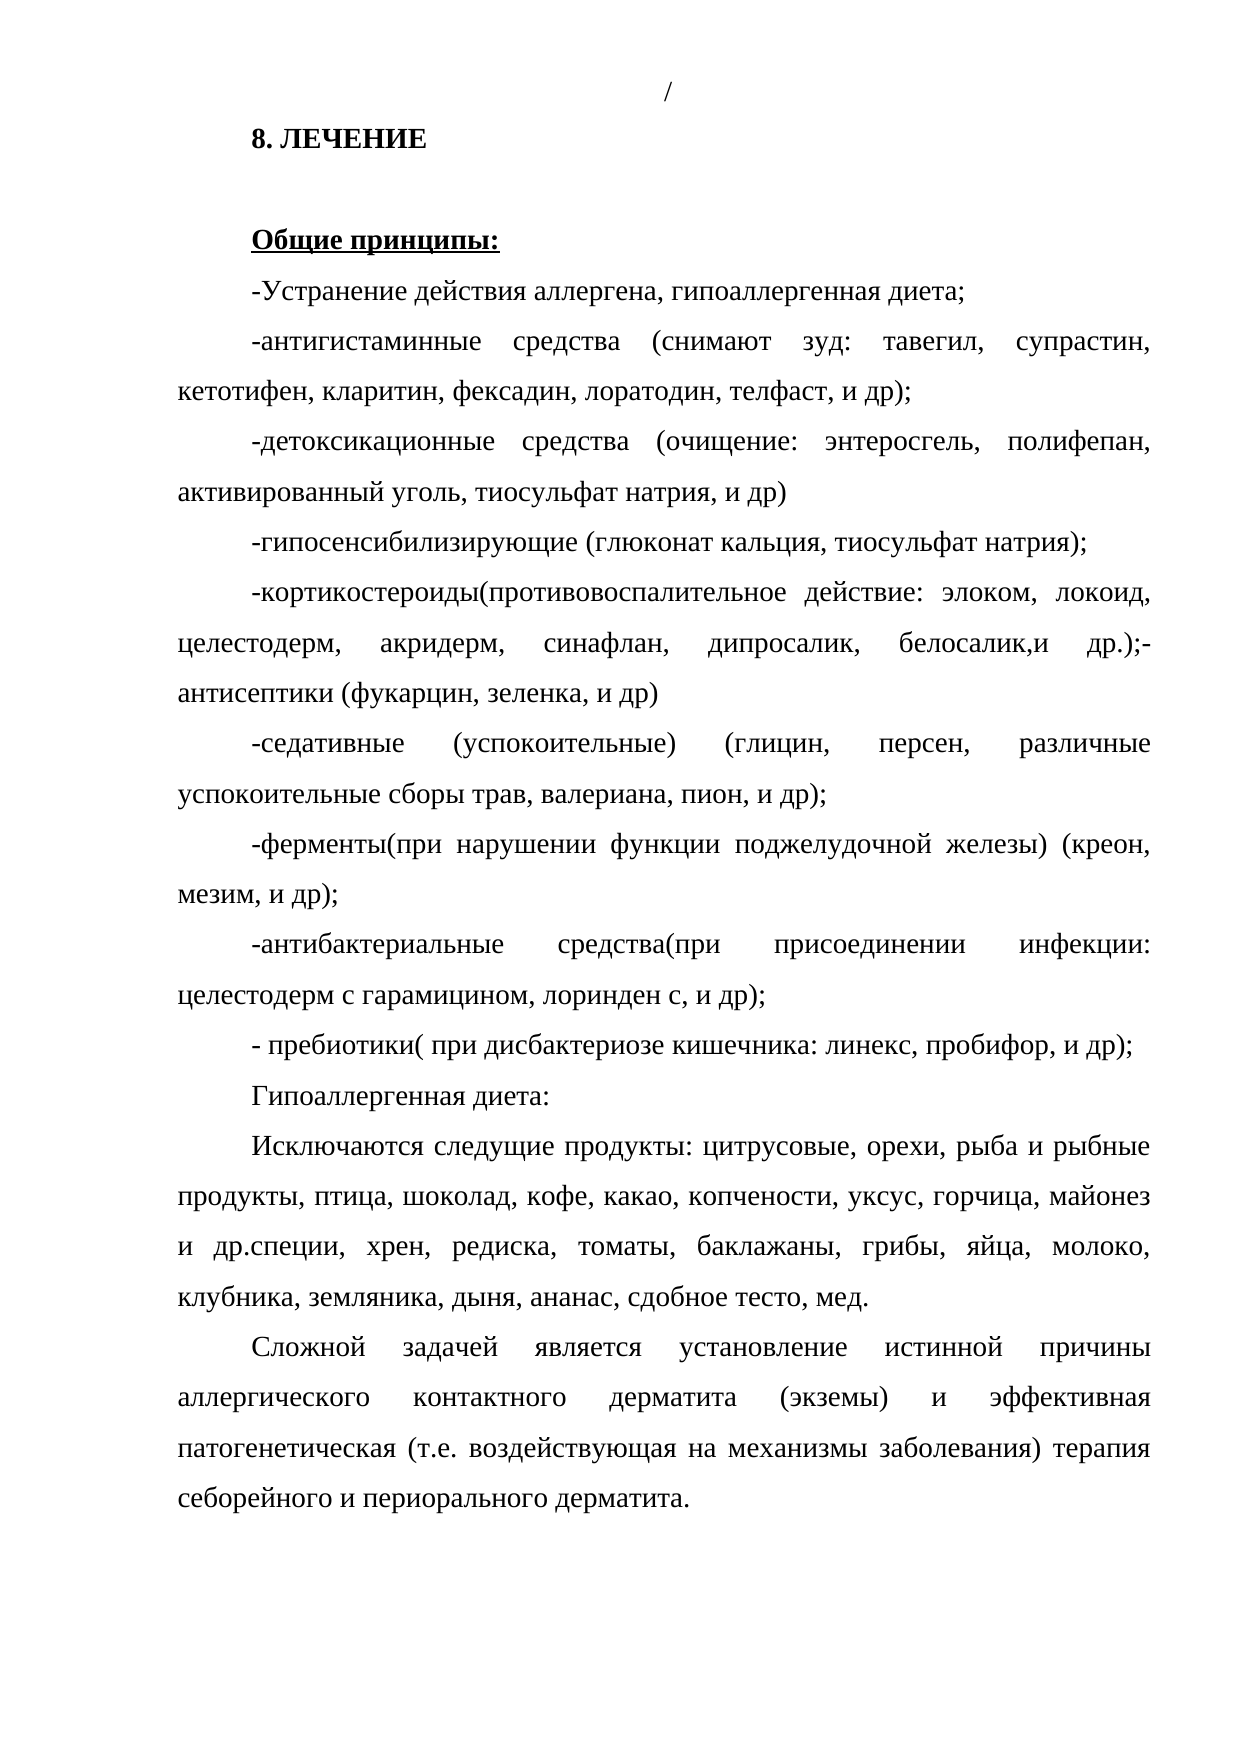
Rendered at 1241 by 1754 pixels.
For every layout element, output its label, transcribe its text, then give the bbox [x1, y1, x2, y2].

text Исключаются следущие продукты: цитрусовые, орехи, рыба и рыбные продукты, птица, шоколад, кофе, какао, копчености, уксус, горчица, майонез и др.специи, хрен, редиска, томаты, баклажаны, грибы, яйца, молоко, клубника, земляника, дыня, ананас, сдобное тесто, мед. [177, 1128, 1152, 1312]
text -антигистаминные средства (снимают зуд: тавегил, супрастин, кетотифен, кларитин, фексадин, лоратодин, телфаст, и др); [177, 323, 1152, 407]
text - пребиотики( при дисбактериозе кишечника: линекс, пробифор, и др); [177, 1027, 1152, 1061]
text -антибактериальные средства(при присоединении инфекции: целестодерм с гарамицином, лоринден с, и др); [177, 927, 1152, 1011]
text -Устранение действия аллергена, гипоаллергенная диета; [177, 273, 1152, 306]
text Общие принципы: [177, 222, 1152, 256]
text Гипоаллергенная диета: [177, 1078, 1152, 1111]
text -ферменты(при нарушении функции поджелудочной железы) (креон, мезим, и др); [177, 826, 1152, 910]
text Сложной задачей является установление истинной причины аллергического контактного дерматита (экземы) и эффективная патогенетическая (т.е. воздействующая на механизмы заболевания) терапия себорейного и периорального дерматита. [177, 1329, 1152, 1514]
text -седативные (успокоительные) (глицин, персен, различные успокоительные сборы трав, валериана, пион, и др); [177, 725, 1152, 809]
text -кортикостероиды(противовоспалительное действие: элоком, локоид, целестодерм, акридерм, синафлан, дипросалик, белосалик,и др.);-антисептики (фукарцин, зеленка, и др) [177, 574, 1152, 709]
text -детоксикационные средства (очищение: энтеросгель, полифепан, активированный уголь, тиосульфат натрия, и др) [177, 423, 1152, 507]
text 8. ЛЕЧЕНИЕ [177, 122, 1152, 155]
text -гипосенсибилизирующие (глюконат кальция, тиосульфат натрия); [177, 524, 1152, 558]
